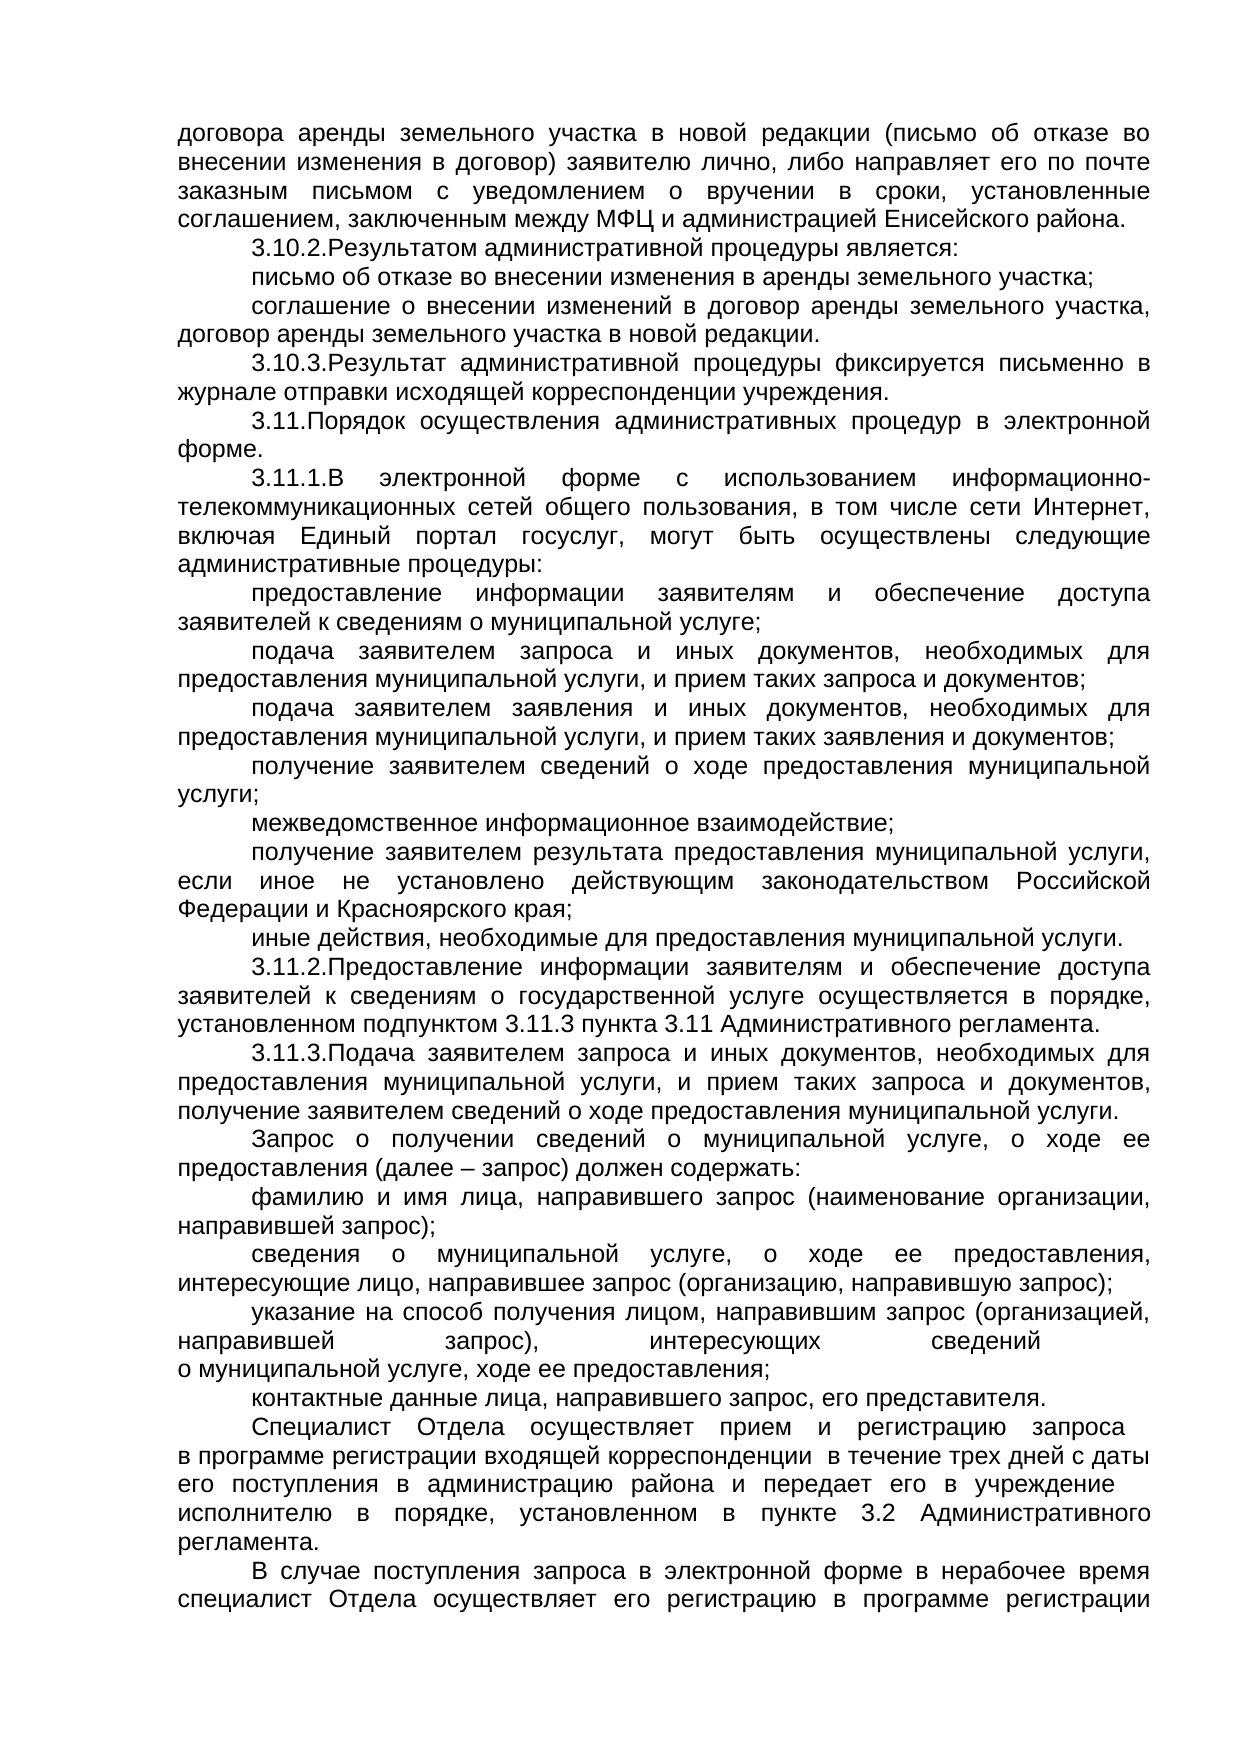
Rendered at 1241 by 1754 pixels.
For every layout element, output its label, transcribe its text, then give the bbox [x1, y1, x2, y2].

text письмо об отказе во внесении изменения в аренды земельного участка; [177, 262, 1152, 291]
text 3.10.3.Результат административной процедуры фиксируется письменно в журнале отправки исходящей корреспонденции учреждения. [177, 348, 1152, 406]
text иные действия, необходимые для предоставления муниципальной услуги. [177, 923, 1152, 952]
text подача заявителем заявления и иных документов, необходимых для предоставления муниципальной услуги, и прием таких заявления и документов; [177, 693, 1152, 751]
text 3.11.2.Предоставление информации заявителям и обеспечение доступа заявителей к сведениям о государственной услуге осуществляется в порядке, установленном подпунктом 3.11.3 пункта 3.11 Административного регламента. [177, 952, 1152, 1038]
text Специалист Отдела осуществляет прием и регистрацию запроса в программе регистрации входящей корреспонденции в течение трех дней с даты его поступления в администрацию района и передает его в учреждение исполнителю в порядке, установленном в пункте 3.2 Административного регламента. [177, 1412, 1152, 1556]
text соглашение о внесении изменений в договор аренды земельного участка, договор аренды земельного участка в новой редакции. [177, 291, 1152, 348]
text 3.11.3.Подача заявителем запроса и иных документов, необходимых для предоставления муниципальной услуги, и прием таких запроса и документов, получение заявителем сведений о ходе предоставления муниципальной услуги. [177, 1038, 1152, 1124]
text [177, 118, 1152, 233]
text межведомственное информационное взаимодействие; [177, 808, 1152, 837]
text 3.11.Порядок осуществления административных процедур в электронной форме. [177, 406, 1152, 463]
text предоставление информации заявителям и обеспечение доступа заявителей к сведениям о муниципальной услуге; [177, 578, 1152, 636]
text контактные данные лица, направившего запрос, его представителя. [177, 1383, 1152, 1412]
text 3.10.2.Результатом административной процедуры является: [177, 233, 1152, 262]
text сведения о муниципальной услуге, о ходе ее предоставления, интересующие лицо, направившее запрос (организацию, направившую запрос); [177, 1239, 1152, 1297]
text получение заявителем результата предоставления муниципальной услуги, если иное не установлено действующим законодательством Российской Федерации и Красноярского края; [177, 837, 1152, 923]
text фамилию и имя лица, направившего запрос (наименование организации, направившей запрос); [177, 1182, 1152, 1239]
text Запрос о получении сведений о муниципальной услуге, о ходе ее предоставления (далее – запрос) должен содержать: [177, 1124, 1152, 1182]
text 3.11.1.В электронной форме с использованием информационно-телекоммуникационных сетей общего пользования, в том числе сети Интернет, включая Единый портал госуслуг, могут быть осуществлены следующие административные процедуры: [177, 463, 1152, 578]
text получение заявителем сведений о ходе предоставления муниципальной услуги; [177, 751, 1152, 808]
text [177, 1556, 1152, 1613]
text указание на способ получения лицом, направившим запрос (организацией, направившей запрос), интересующих сведений о муниципальной услуге, ходе ее предоставления; [177, 1297, 1152, 1383]
text подача заявителем запроса и иных документов, необходимых для предоставления муниципальной услуги, и прием таких запроса и документов; [177, 636, 1152, 693]
